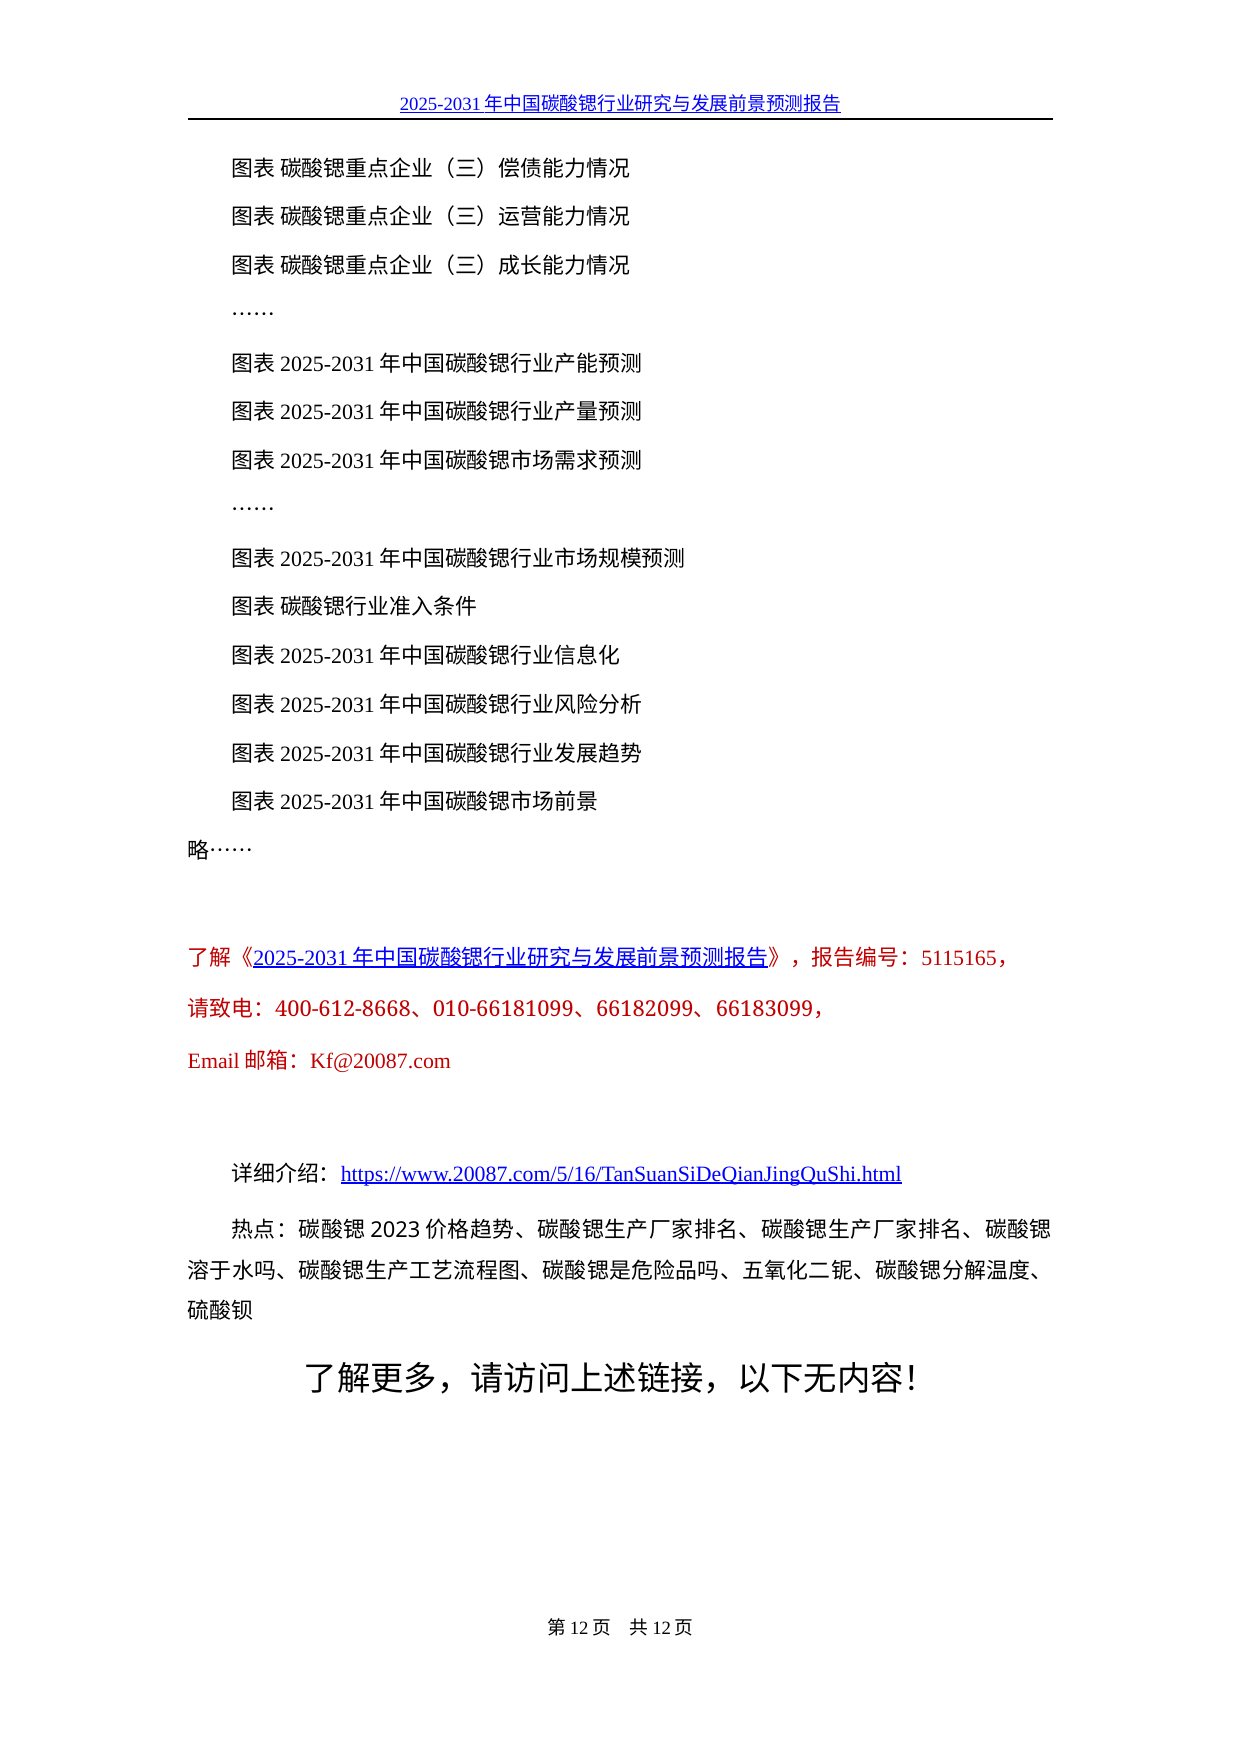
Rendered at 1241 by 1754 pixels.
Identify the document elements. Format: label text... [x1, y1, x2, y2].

text 请致电：400-612-8668、010-66181099、66182099、66183099， [187, 991, 1053, 1023]
text Email邮箱：Kf@20087.com [187, 1042, 1053, 1075]
text 了解《2025-2031年中国碳酸锶行业研究与发展前景预测报告》，报告编号：5115165， [187, 939, 1053, 972]
text 热点：碳酸锶2023价格趋势、碳酸锶生产厂家排名、碳酸锶生产厂家排名、碳酸锶溶于水吗、碳酸锶生产工艺流程图、碳酸锶是危险品吗、五氧化二铌、碳酸锶分解温度、硫酸钡 [187, 1212, 1053, 1326]
text 详细介绍：https://www.20087.com/5/16/TanSuanSiDeQianJingQuShi.html [187, 1155, 1053, 1188]
title 了解更多，请访问上述链接，以下无内容！ [187, 1343, 1053, 1408]
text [187, 150, 1053, 865]
